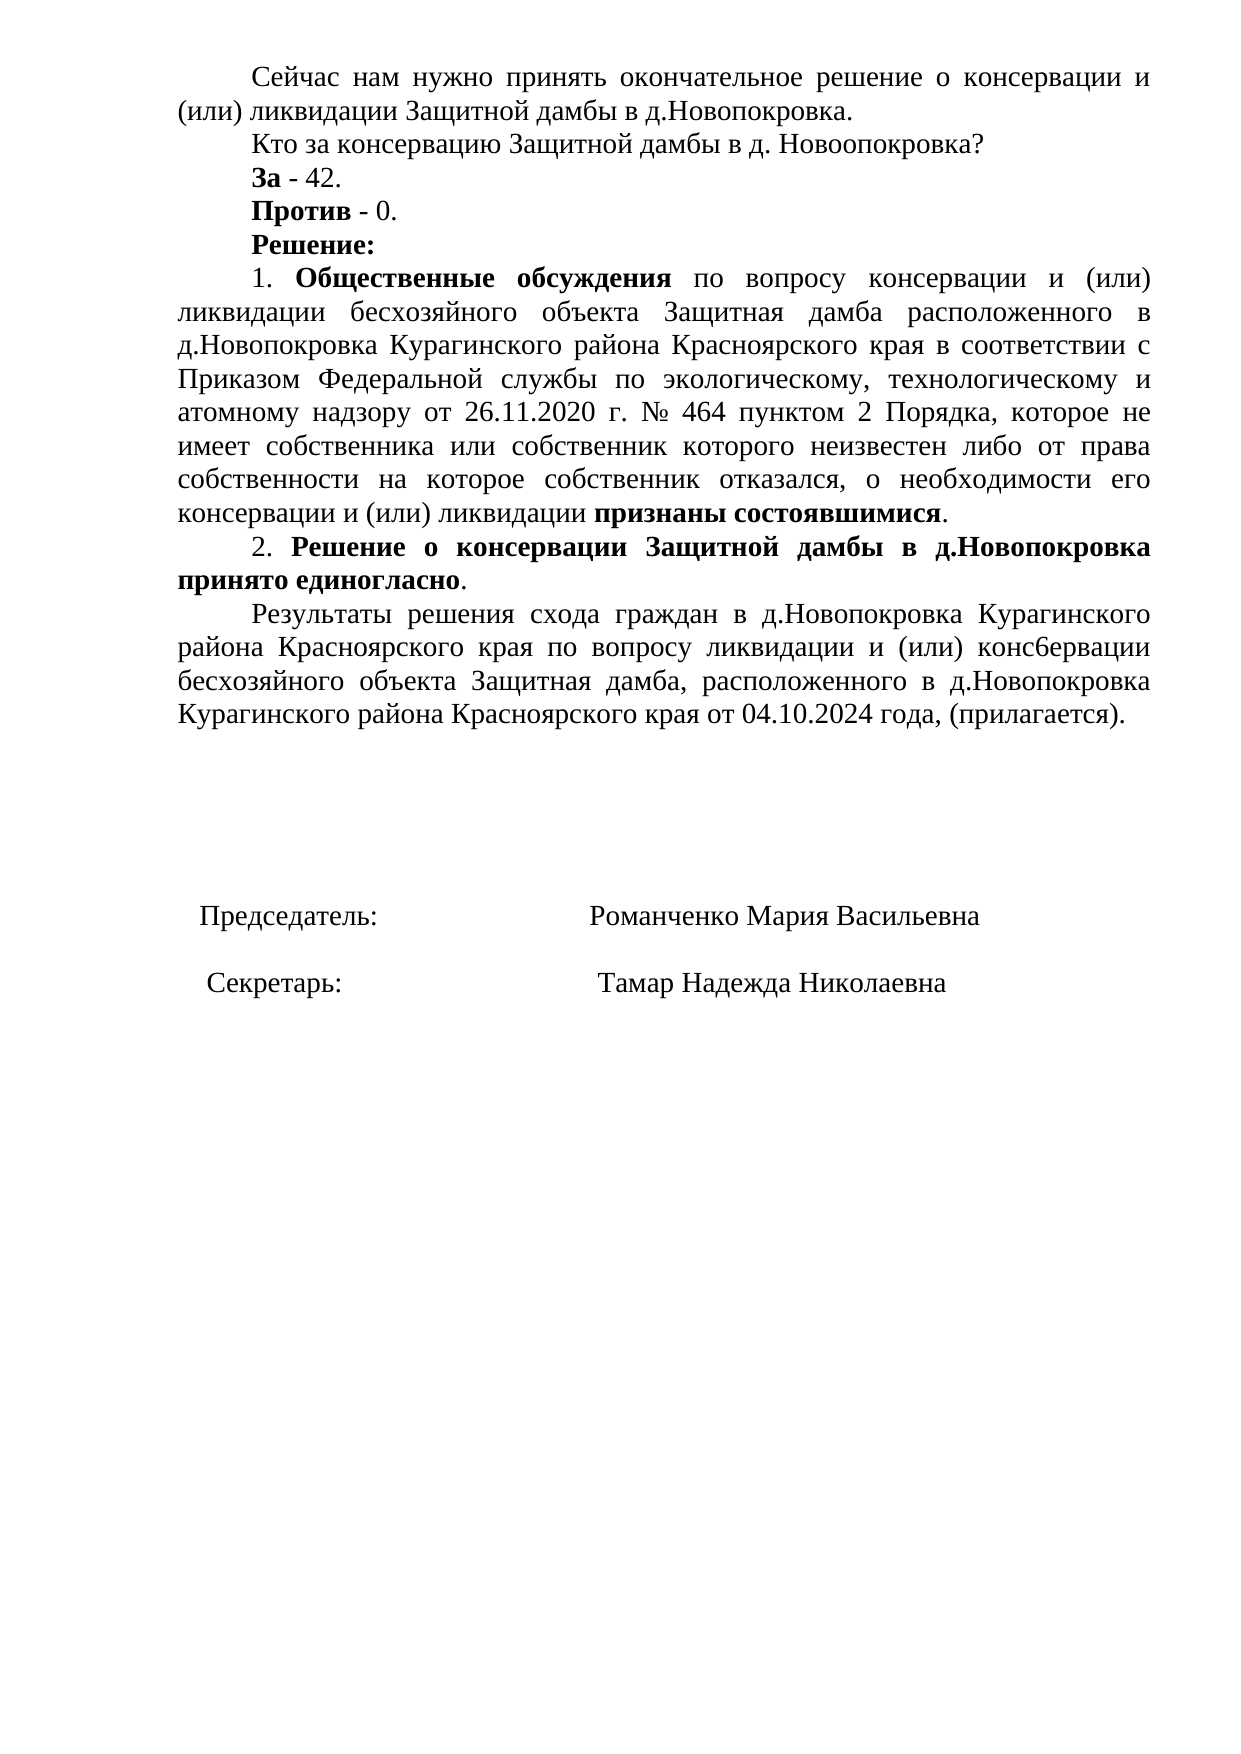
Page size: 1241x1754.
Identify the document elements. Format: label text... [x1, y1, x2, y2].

text Решение: [177, 227, 1152, 260]
text Результаты решения схода граждан в д.Новопокровка Курагинского района Красноярского края по вопросу ликвидации и (или) конс6ервации бесхозяйного объекта Защитная дамба, расположенного в д.Новопокровка Курагинского района Красноярского края от 04.10.2024 года, (прилагается). [177, 596, 1152, 730]
text 1. Общественные обсуждения по вопросу консервации и (или) ликвидации бесхозяйного объекта Защитная дамба расположенного в д.Новопокровка Курагинского района Красноярского края в соответствии с Приказом Федеральной службы по экологическому, технологическому и атомному надзору от 26.11.2020 г. № 464 пунктом 2 Порядка, которое не имеет собственника или собственник которого неизвестен либо от права собственности на которое собственник отказался, о необходимости его консервации и (или) ликвидации признаны состоявшимися. [177, 260, 1152, 529]
text Кто за консервацию Защитной дамбы в д. Новоопокровка? [177, 126, 1152, 160]
text За - 42. [177, 160, 1152, 193]
text 2. Решение о консервации Защитной дамбы в д.Новопокровка принято единогласно. [177, 529, 1152, 596]
text Председатель: Романченко Мария Васильевна [177, 898, 1152, 931]
text Сейчас нам нужно принять окончательное решение о консервации и (или) ликвидации Защитной дамбы в д.Новопокровка. [177, 59, 1152, 126]
text Против - 0. [177, 193, 1152, 227]
text Секретарь: Тамар Надежда Николаевна [177, 965, 1152, 998]
